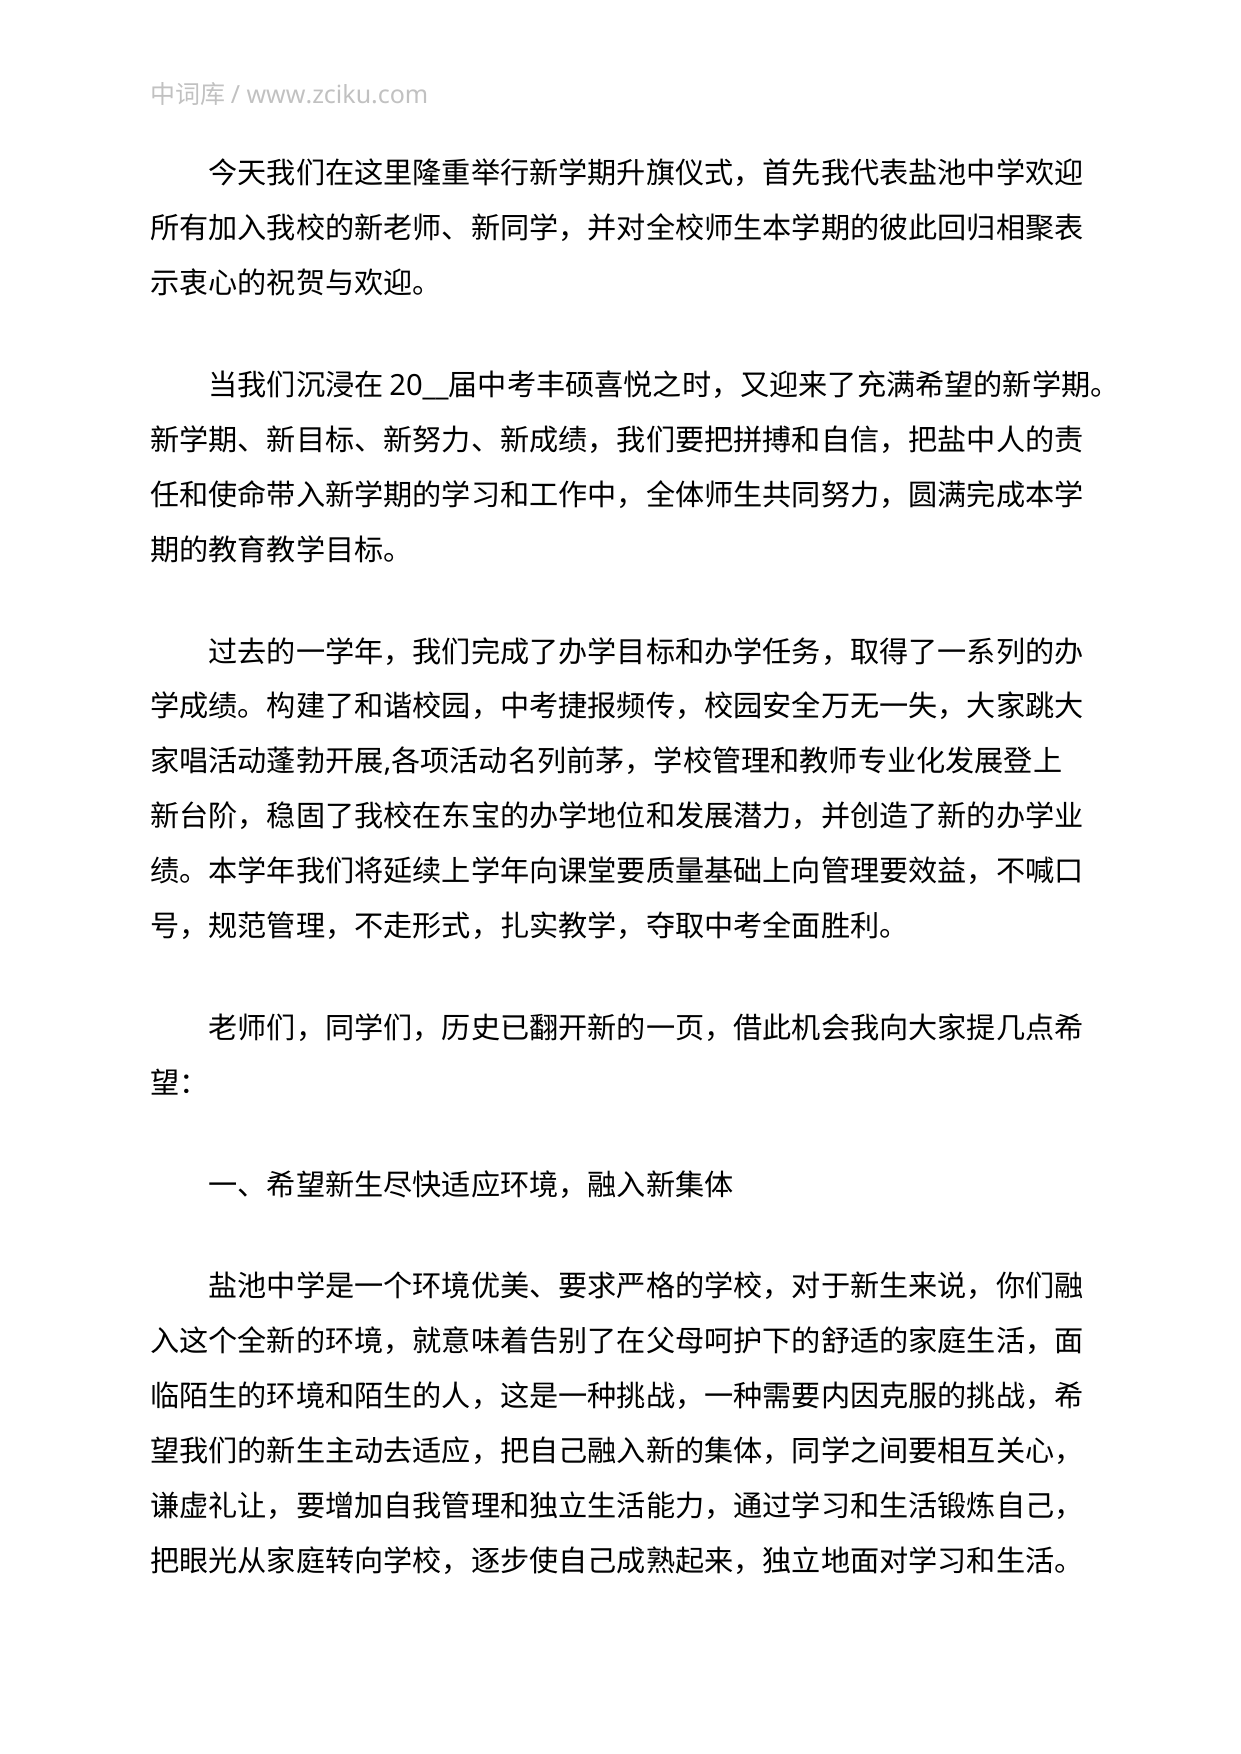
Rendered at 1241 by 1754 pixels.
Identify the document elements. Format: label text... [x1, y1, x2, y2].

text 盐池中学是一个环境优美、要求严格的学校，对于新生来说，你们融入这个全新的环境，就意味着告别了在父母呵护下的舒适的家庭生活，面临陌生的环境和陌生的人，这是一种挑战，一种需要内因克服的挑战，希望我们的新生主动去适应，把自己融入新的集体，同学之间要相互关心，谦虚礼让，要增加自我管理和独立生活能力，通过学习和生活锻炼自己，把眼光从家庭转向学校，逐步使自己成熟起来，独立地面对学习和生活。 [150, 1263, 1090, 1580]
text 老师们，同学们，历史已翻开新的一页，借此机会我向大家提几点希望： [150, 1004, 1090, 1102]
text 过去的一学年，我们完成了办学目标和办学任务，取得了一系列的办学成绩。构建了和谐校园，中考捷报频传，校园安全万无一失，大家跳大家唱活动蓬勃开展,各项活动名列前茅，学校管理和教师专业化发展登上新台阶，稳固了我校在东宝的办学地位和发展潜力，并创造了新的办学业绩。本学年我们将延续上学年向课堂要质量基础上向管理要效益，不喊口号，规范管理，不走形式，扎实教学，夺取中考全面胜利。 [150, 628, 1090, 945]
text 当我们沉浸在20__届中考丰硕喜悦之时，又迎来了充满希望的新学期。新学期、新目标、新努力、新成绩，我们要把拼搏和自信，把盐中人的责任和使命带入新学期的学习和工作中，全体师生共同努力，圆满完成本学期的教育教学目标。 [150, 362, 1090, 569]
text 今天我们在这里隆重举行新学期升旗仪式，首先我代表盐池中学欢迎所有加入我校的新老师、新同学，并对全校师生本学期的彼此回归相聚表示衷心的祝贺与欢迎。 [150, 150, 1090, 302]
text 一、希望新生尽快适应环境，融入新集体 [150, 1161, 1090, 1203]
